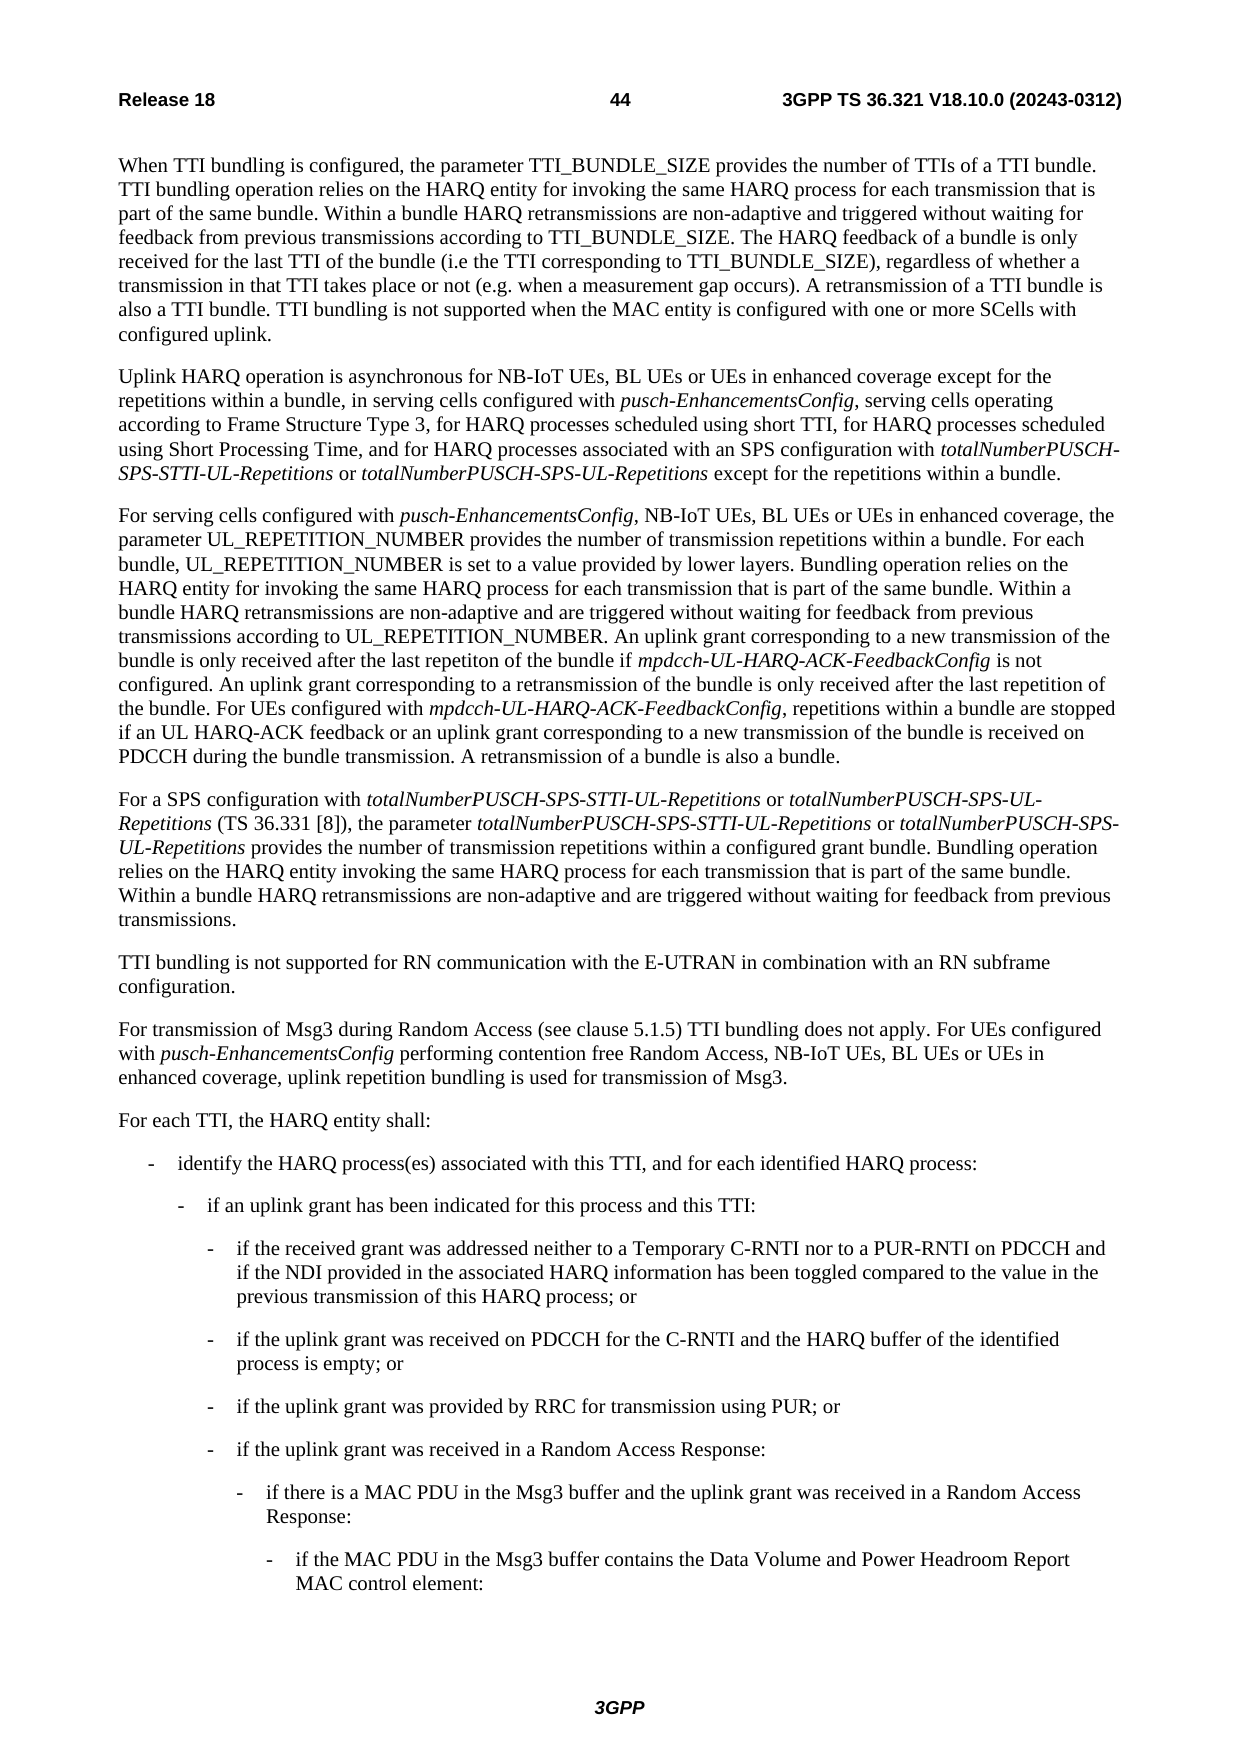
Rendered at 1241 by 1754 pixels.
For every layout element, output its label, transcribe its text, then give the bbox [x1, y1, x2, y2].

text - if the uplink grant was received in a Random Access Response: [207, 1437, 1122, 1461]
text Uplink HARQ operation is asynchronous for NB-IoT UEs, BL UEs or UEs in enhanced coverage except for the repetitions within a bundle, in serving cells configured with pusch-EnhancementsConfig, serving cells operating according to Frame Structure Type 3, for HARQ processes scheduled using short TTI, for HARQ processes scheduled using Short Processing Time, and for HARQ processes associated with an SPS configuration with totalNumberPUSCH-SPS-STTI-UL-Repetitions or totalNumberPUSCH-SPS-UL-Repetitions except for the repetitions within a bundle. [118, 364, 1122, 484]
text - if an uplink grant has been indicated for this process and this TTI: [177, 1193, 1122, 1217]
text - if the uplink grant was provided by RRC for transmission using PUR; or [207, 1394, 1122, 1418]
text - if the MAC PDU in the Msg3 buffer contains the Data Volume and Power Headroom Report MAC control element: [266, 1546, 1122, 1594]
text For each TTI, the HARQ entity shall: [118, 1108, 1122, 1132]
text - if the received grant was addressed neither to a Temporary C-RNTI nor to a PUR-RNTI on PDCCH and if the NDI provided in the associated HARQ information has been toggled compared to the value in the previous transmission of this HARQ process; or [207, 1236, 1122, 1308]
text - if the uplink grant was received on PDCCH for the C-RNTI and the HARQ buffer of the identified process is empty; or [207, 1327, 1122, 1375]
text - identify the HARQ process(es) associated with this TTI, and for each identified HARQ process: [148, 1151, 1122, 1174]
text When TTI bundling is configured, the parameter TTI_BUNDLE_SIZE provides the number of TTIs of a TTI bundle. TTI bundling operation relies on the HARQ entity for invoking the same HARQ process for each transmission that is part of the same bundle. Within a bundle HARQ retransmissions are non-adaptive and triggered without waiting for feedback from previous transmissions according to TTI_BUNDLE_SIZE. The HARQ feedback of a bundle is only received for the last TTI of the bundle (i.e the TTI corresponding to TTI_BUNDLE_SIZE), regardless of whether a transmission in that TTI takes place or not (e.g. when a measurement gap occurs). A retransmission of a TTI bundle is also a TTI bundle. TTI bundling is not supported when the MAC entity is configured with one or more SCells with configured uplink. [118, 153, 1122, 346]
text For a SPS configuration with totalNumberPUSCH-SPS-STTI-UL-Repetitions or totalNumberPUSCH-SPS-UL-Repetitions (TS 36.331 [8]), the parameter totalNumberPUSCH-SPS-STTI-UL-Repetitions or totalNumberPUSCH-SPS-UL-Repetitions provides the number of transmission repetitions within a configured grant bundle. Bundling operation relies on the HARQ entity invoking the same HARQ process for each transmission that is part of the same bundle. Within a bundle HARQ retransmissions are non-adaptive and are triggered without waiting for feedback from previous transmissions. [118, 787, 1122, 931]
text - if there is a MAC PDU in the Msg3 buffer and the uplink grant was received in a Random Access Response: [236, 1479, 1122, 1528]
text TTI bundling is not supported for RN communication with the E-UTRAN in combination with an RN subframe configuration. [118, 950, 1122, 998]
text For transmission of Msg3 during Random Access (see clause 5.1.5) TTI bundling does not apply. For UEs configured with pusch-EnhancementsConfig performing contention free Random Access, NB-IoT UEs, BL UEs or UEs in enhanced coverage, uplink repetition bundling is used for transmission of Msg3. [118, 1017, 1122, 1089]
text For serving cells configured with pusch-EnhancementsConfig, NB-IoT UEs, BL UEs or UEs in enhanced coverage, the parameter UL_REPETITION_NUMBER provides the number of transmission repetitions within a bundle. For each bundle, UL_REPETITION_NUMBER is set to a value provided by lower layers. Bundling operation relies on the HARQ entity for invoking the same HARQ process for each transmission that is part of the same bundle. Within a bundle HARQ retransmissions are non-adaptive and are triggered without waiting for feedback from previous transmissions according to UL_REPETITION_NUMBER. An uplink grant corresponding to a new transmission of the bundle is only received after the last repetiton of the bundle if mpdcch-UL-HARQ-ACK-FeedbackConfig is not configured. An uplink grant corresponding to a retransmission of the bundle is only received after the last repetition of the bundle. For UEs configured with mpdcch-UL-HARQ-ACK-FeedbackConfig, repetitions within a bundle are stopped if an UL HARQ-ACK feedback or an uplink grant corresponding to a new transmission of the bundle is received on PDCCH during the bundle transmission. A retransmission of a bundle is also a bundle. [118, 503, 1122, 768]
